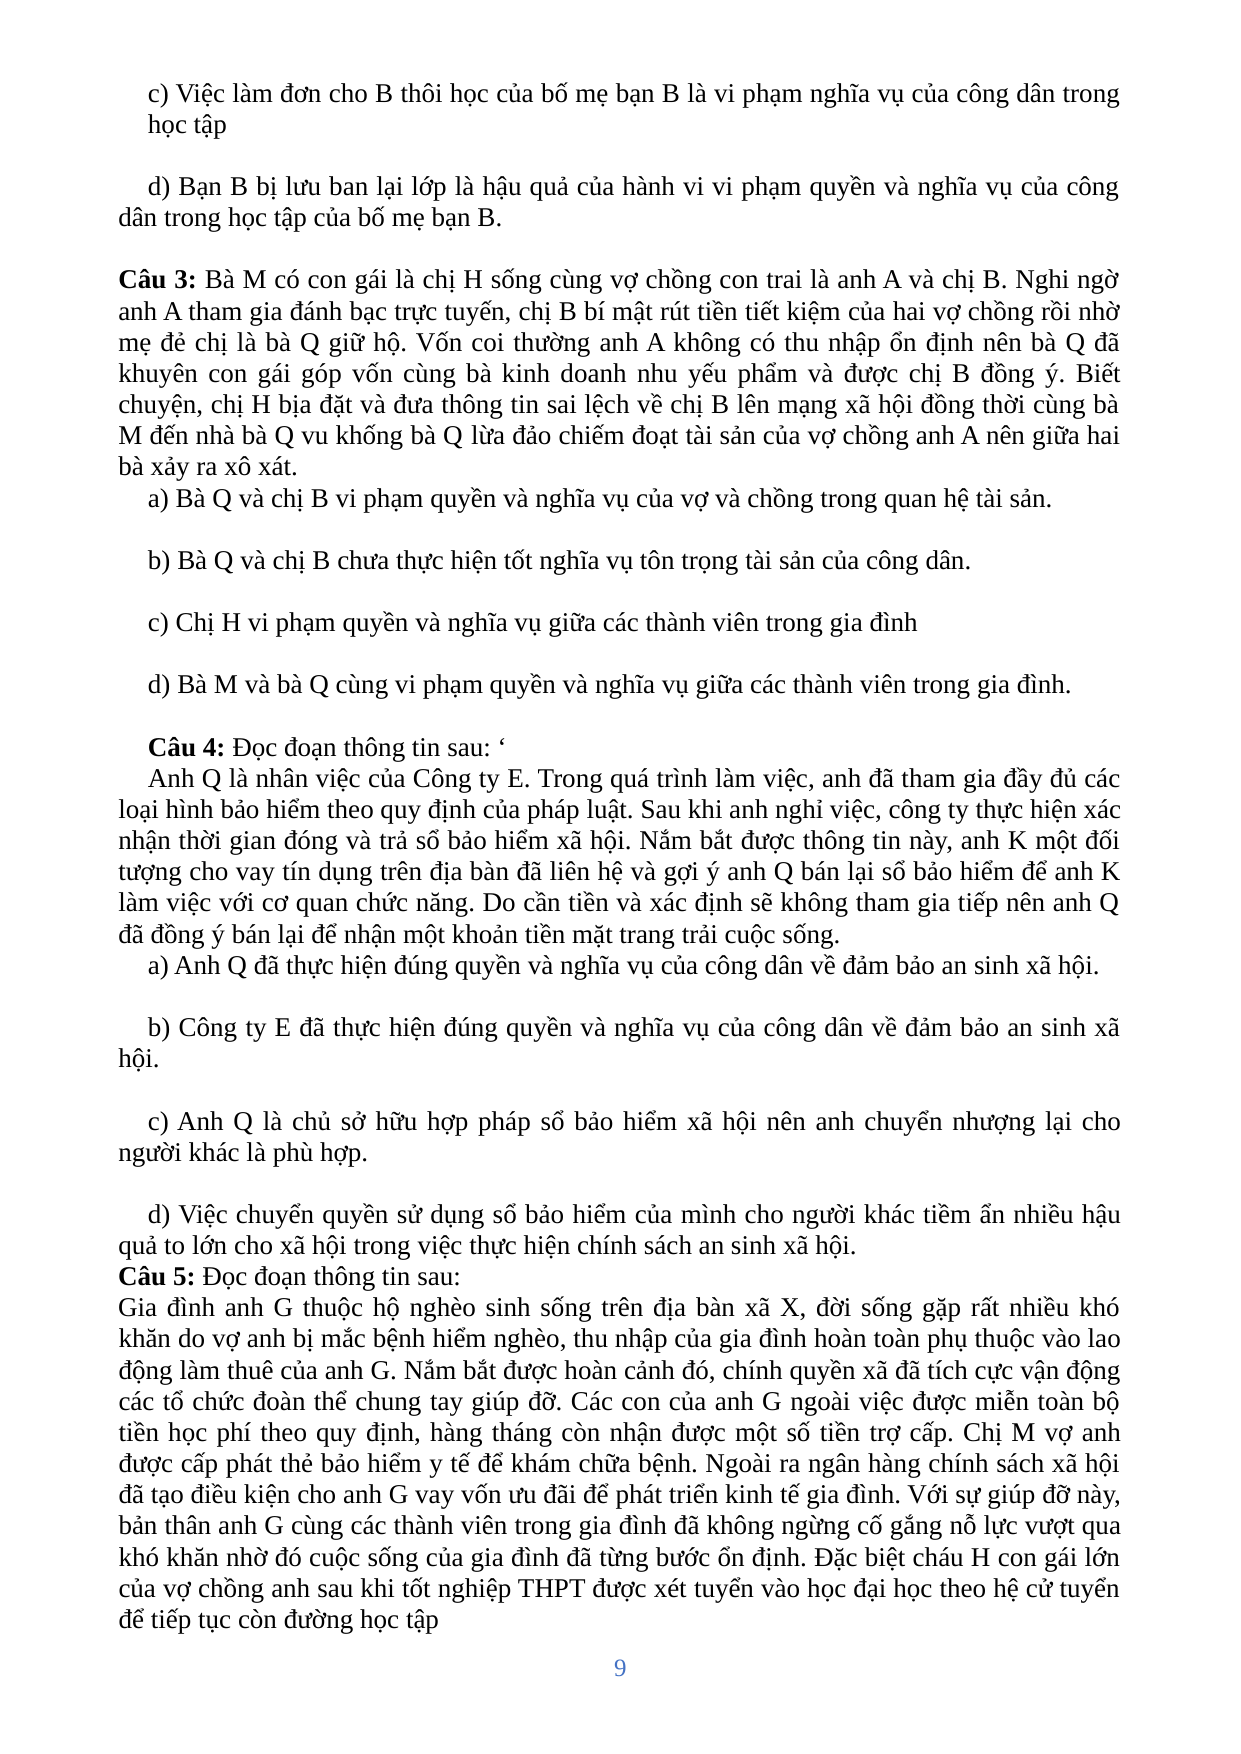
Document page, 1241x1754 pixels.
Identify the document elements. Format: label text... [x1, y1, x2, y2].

text a) Bà Q và chị B vi phạm quyền và nghĩa vụ của vợ và chồng trong quan hệ tài sản. [118, 482, 1122, 513]
text d) Bà M và bà Q cùng vi phạm quyền và nghĩa vụ giữa các thành viên trong gia đình. [118, 668, 1122, 700]
text Câu 5: Đọc đoạn thông tin sau: [118, 1260, 1122, 1291]
text Gia đình anh G thuộc hộ nghèo sinh sống trên địa bàn xã X, đời sống gặp rất nhiều khó khăn do vợ anh bị mắc bệnh hiểm nghèo, thu nhập của gia đình hoàn toàn phụ thuộc vào lao động làm thuê của anh G. Nắm bắt được hoàn cảnh đó, chính quyền xã đã tích cực vận động các tổ chức đoàn thể chung tay giúp đỡ. Các con của anh G ngoài việc được miễn toàn bộ tiền học phí theo quy định, hàng tháng còn nhận được một số tiền trợ cấp. Chị M vợ anh được cấp phát thẻ bảo hiểm y tế để khám chữa bệnh. Ngoài ra ngân hàng chính sách xã hội đã tạo điều kiện cho anh G vay vốn ưu đãi để phát triển kinh tế gia đình. Với sự giúp đỡ này, bản thân anh G cùng các thành viên trong gia đình đã không ngừng cố gắng nỗ lực vượt qua khó khăn nhờ đó cuộc sống của gia đình đã từng bước ổn định. Đặc biệt cháu H con gái lớn của vợ chồng anh sau khi tốt nghiệp THPT được xét tuyển vào học đại học theo hệ cử tuyển để tiếp tục còn đường học tập [118, 1291, 1122, 1634]
text d) Bạn B bị lưu ban lại lớp là hậu quả của hành vi vi phạm quyền và nghĩa vụ của công dân trong học tập của bố mẹ bạn B. [118, 170, 1122, 232]
text Anh Q là nhân việc của Công ty E. Trong quá trình làm việc, anh đã tham gia đầy đủ các loại hình bảo hiểm theo quy định của pháp luật. Sau khi anh nghỉ việc, công ty thực hiện xác nhận thời gian đóng và trả sổ bảo hiểm xã hội. Nắm bắt được thông tin này, anh K một đối tượng cho vay tín dụng trên địa bàn đã liên hệ và gợi ý anh Q bán lại sổ bảo hiểm để anh K làm việc với cơ quan chức năng. Do cần tiền và xác định sẽ không tham gia tiếp nên anh Q đã đồng ý bán lại để nhận một khoản tiền mặt trang trải cuộc sống. [118, 762, 1122, 949]
text b) Công ty E đã thực hiện đúng quyền và nghĩa vụ của công dân về đảm bảo an sinh xã hội. [118, 1011, 1122, 1073]
text Câu 4: Đọc đoạn thông tin sau: ‘ [118, 731, 1122, 762]
text c) Anh Q là chủ sở hữu hợp pháp sổ bảo hiểm xã hội nên anh chuyển nhượng lại cho người khác là phù hợp. [118, 1104, 1122, 1167]
text Câu 3: Bà M có con gái là chị H sống cùng vợ chồng con trai là anh A và chị B. Nghi ngờ anh A tham gia đánh bạc trực tuyến, chị B bí mật rút tiền tiết kiệm của hai vợ chồng rồi nhờ mẹ đẻ chị là bà Q giữ hộ. Vốn coi thường anh A không có thu nhập ổn định nên bà Q đã khuyên con gái góp vốn cùng bà kinh doanh nhu yếu phẩm và được chị B đồng ý. Biết chuyện, chị H bịa đặt và đưa thông tin sai lệch về chị B lên mạng xã hội đồng thời cùng bà M đến nhà bà Q vu khống bà Q lừa đảo chiếm đoạt tài sản của vợ chồng anh A nên giữa hai bà xảy ra xô xát. [118, 264, 1122, 482]
text c) Việc làm đơn cho B thôi học của bố mẹ bạn B là vi phạm nghĩa vụ của công dân trong học tập [148, 77, 1122, 139]
text c) Chị H vi phạm quyền và nghĩa vụ giữa các thành viên trong gia đình [118, 606, 1122, 637]
text a) Anh Q đã thực hiện đúng quyền và nghĩa vụ của công dân về đảm bảo an sinh xã hội. [118, 949, 1122, 980]
text b) Bà Q và chị B chưa thực hiện tốt nghĩa vụ tôn trọng tài sản của công dân. [118, 544, 1122, 575]
text d) Việc chuyển quyền sử dụng sổ bảo hiểm của mình cho người khác tiềm ẩn nhiều hậu quả to lớn cho xã hội trong việc thực hiện chính sách an sinh xã hội. [118, 1198, 1122, 1260]
